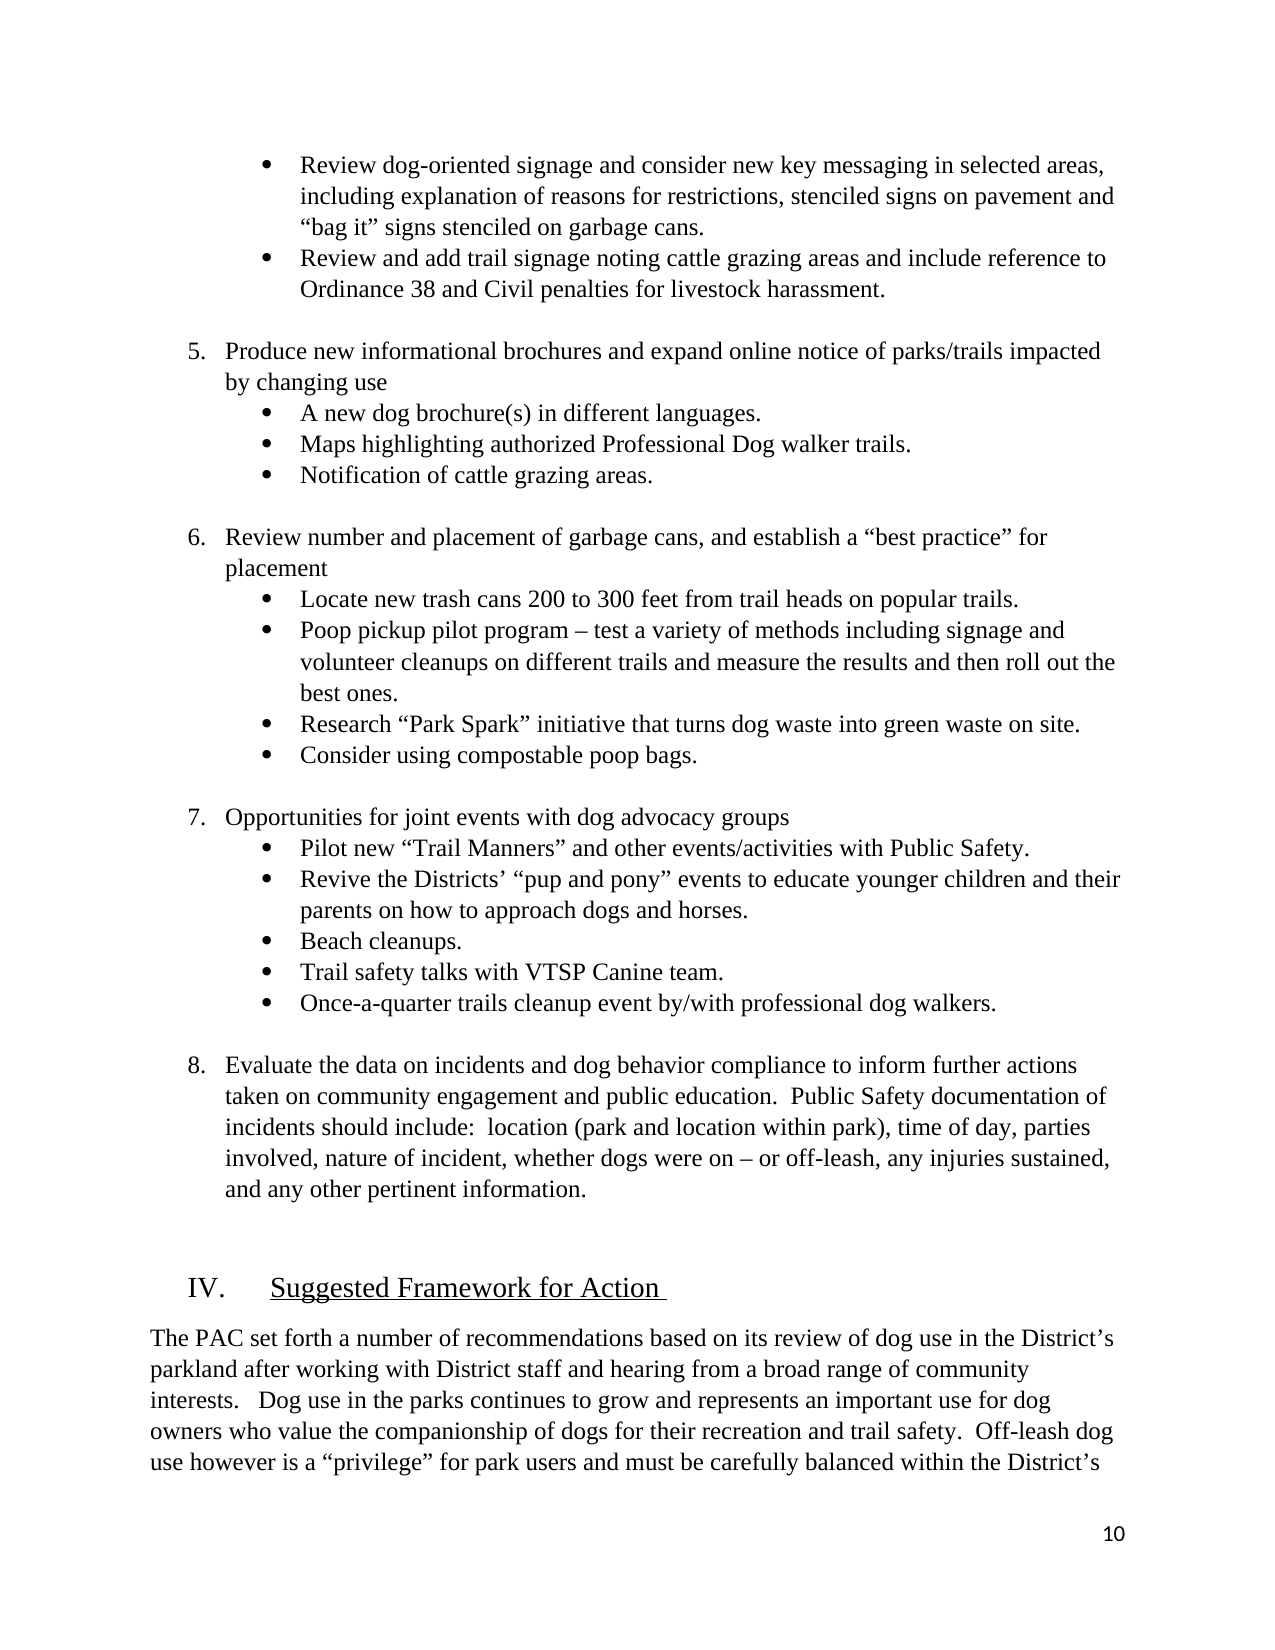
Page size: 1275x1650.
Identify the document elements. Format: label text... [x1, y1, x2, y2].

list Pilot new “Trail Manners” and other events/activities with Public Safety. [262, 833, 1125, 862]
list Opportunities for joint events with dog advocacy groups [187, 802, 1125, 831]
list Review and add trail signage noting cattle grazing areas and include reference to Ordinance 38 and Civil penalties for livestock harassment. [262, 243, 1125, 303]
list Poop pickup pilot program – test a variety of methods including signage and volunteer cleanups on different trails and measure the results and then roll out the best ones. [262, 616, 1125, 706]
list Review number and placement of garbage cans, and establish a “best practice” for placement [187, 522, 1125, 582]
list Locate new trash cans 200 to 300 feet from trail heads on popular trails. [262, 584, 1125, 613]
list Trail safety talks with VTSP Canine team. [262, 957, 1125, 986]
list Consider using compostable poop bags. [262, 740, 1125, 768]
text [150, 1323, 1125, 1476]
list Research “Park Spark” initiative that turns dog waste into green waste on site. [262, 709, 1125, 737]
list Review dog-oriented signage and consider new key messaging in selected areas, including explanation of reasons for restrictions, stenciled signs on pavement and “bag it” signs stenciled on garbage cans. [262, 150, 1125, 241]
list A new dog brochure(s) in different languages. [262, 398, 1125, 427]
list Produce new informational brochures and expand online notice of parks/trails impacted by changing use [187, 336, 1125, 396]
list Evaluate the data on incidents and dog behavior compliance to inform further actions taken on community engagement and public education. Public Safety documentation of incidents should include: location (park and location within park), time of day, parties involved, nature of incident, whether dogs were on – or off-leash, any injuries sustained, and any other pertinent information. [187, 1050, 1125, 1203]
list Notification of cattle grazing areas. [262, 460, 1125, 489]
list Once-a-quarter trails cleanup event by/with professional dog walkers. [262, 988, 1125, 1017]
list Revive the Districts’ “pup and pony” events to educate younger children and their parents on how to approach dogs and horses. [262, 864, 1125, 924]
list Maps highlighting authorized Professional Dog walker trails. [262, 429, 1125, 458]
list Suggested Framework for Action [187, 1270, 1125, 1303]
list Beach cleanups. [262, 926, 1125, 955]
